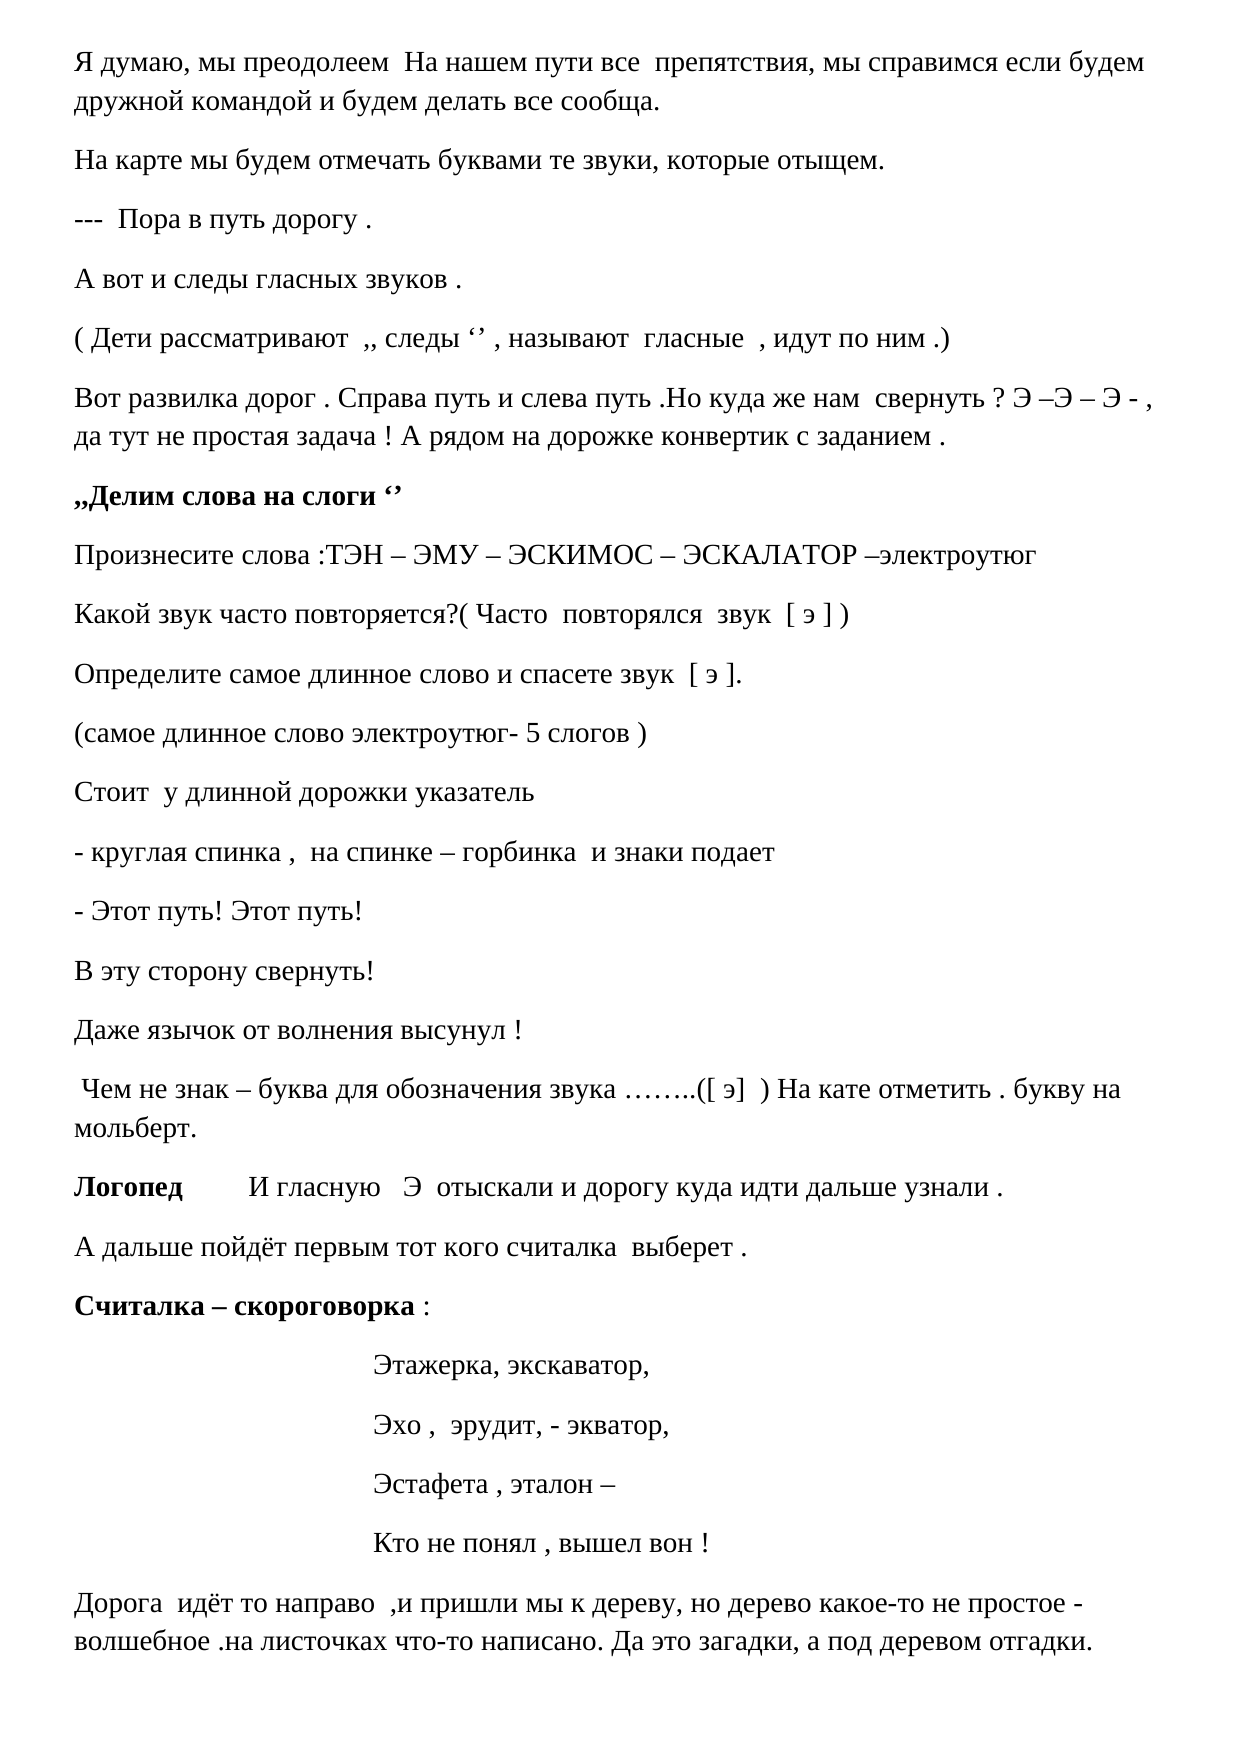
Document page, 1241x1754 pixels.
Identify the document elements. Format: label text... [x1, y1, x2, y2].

text - круглая спинка , на спинке – горбинка и знаки подает [74, 834, 1181, 867]
text ( Дети рассматривают ,, следы ‘’ , называют гласные , идут по ним .) [74, 320, 1181, 354]
text ,,Делим слова на слоги ‘’ [74, 478, 1181, 511]
text А вот и следы гласных звуков . [74, 261, 1181, 294]
text Стоит у длинной дорожки указатель [74, 774, 1181, 808]
text Считалка – скороговорка : [74, 1288, 1181, 1322]
text Какой звук часто повторяется?( Часто повторялся звук [ э ] ) [74, 596, 1181, 630]
text На карте мы будем отмечать буквами те звуки, которые отыщем. [74, 142, 1181, 176]
text Определите самое длинное слово и спасете звук [ э ]. [74, 656, 1181, 689]
text Чем не знак – буква для обозначения звука ……..([ э] ) На кате отметить . букву на мольберт. [74, 1071, 1181, 1143]
text Этажерка, экскаватор, [74, 1347, 1181, 1381]
text Я думаю, мы преодолеем На нашем пути все препятствия, мы справимся если будем дружной командой и будем делать все сообща. [74, 44, 1181, 116]
text В эту сторону свернуть! [74, 953, 1181, 986]
text Эхо , эрудит, - экватор, [74, 1407, 1181, 1440]
text Логопед И гласную Э отыскали и дорогу куда идти дальше узнали . [74, 1169, 1181, 1203]
text Эстафета , эталон – [74, 1466, 1181, 1500]
text Произнесите слова :ТЭН – ЭМУ – ЭСКИМОС – ЭСКАЛАТОР –электроутюг [74, 537, 1181, 571]
text (самое длинное слово электроутюг- 5 слогов ) [74, 715, 1181, 749]
text Дорога идёт то направо ,и пришли мы к дереву, но дерево какое-то не простое - волшебное .на листочках что-то написано. Да это загадки, а под деревом отгадки. [74, 1585, 1181, 1657]
text Кто не понял , вышел вон ! [74, 1526, 1181, 1559]
text А дальше пойдёт первым тот кого считалка выберет . [74, 1229, 1181, 1262]
text Даже язычок от волнения высунул ! [74, 1012, 1181, 1046]
text - Этот путь! Этот путь! [74, 893, 1181, 927]
text --- Пора в путь дорогу . [74, 202, 1181, 235]
text Вот развилка дорог . Справа путь и слева путь .Но куда же нам свернуть ? Э –Э – Э - , да тут не простая задача ! А рядом на дорожке конвертик с заданием . [74, 380, 1181, 452]
